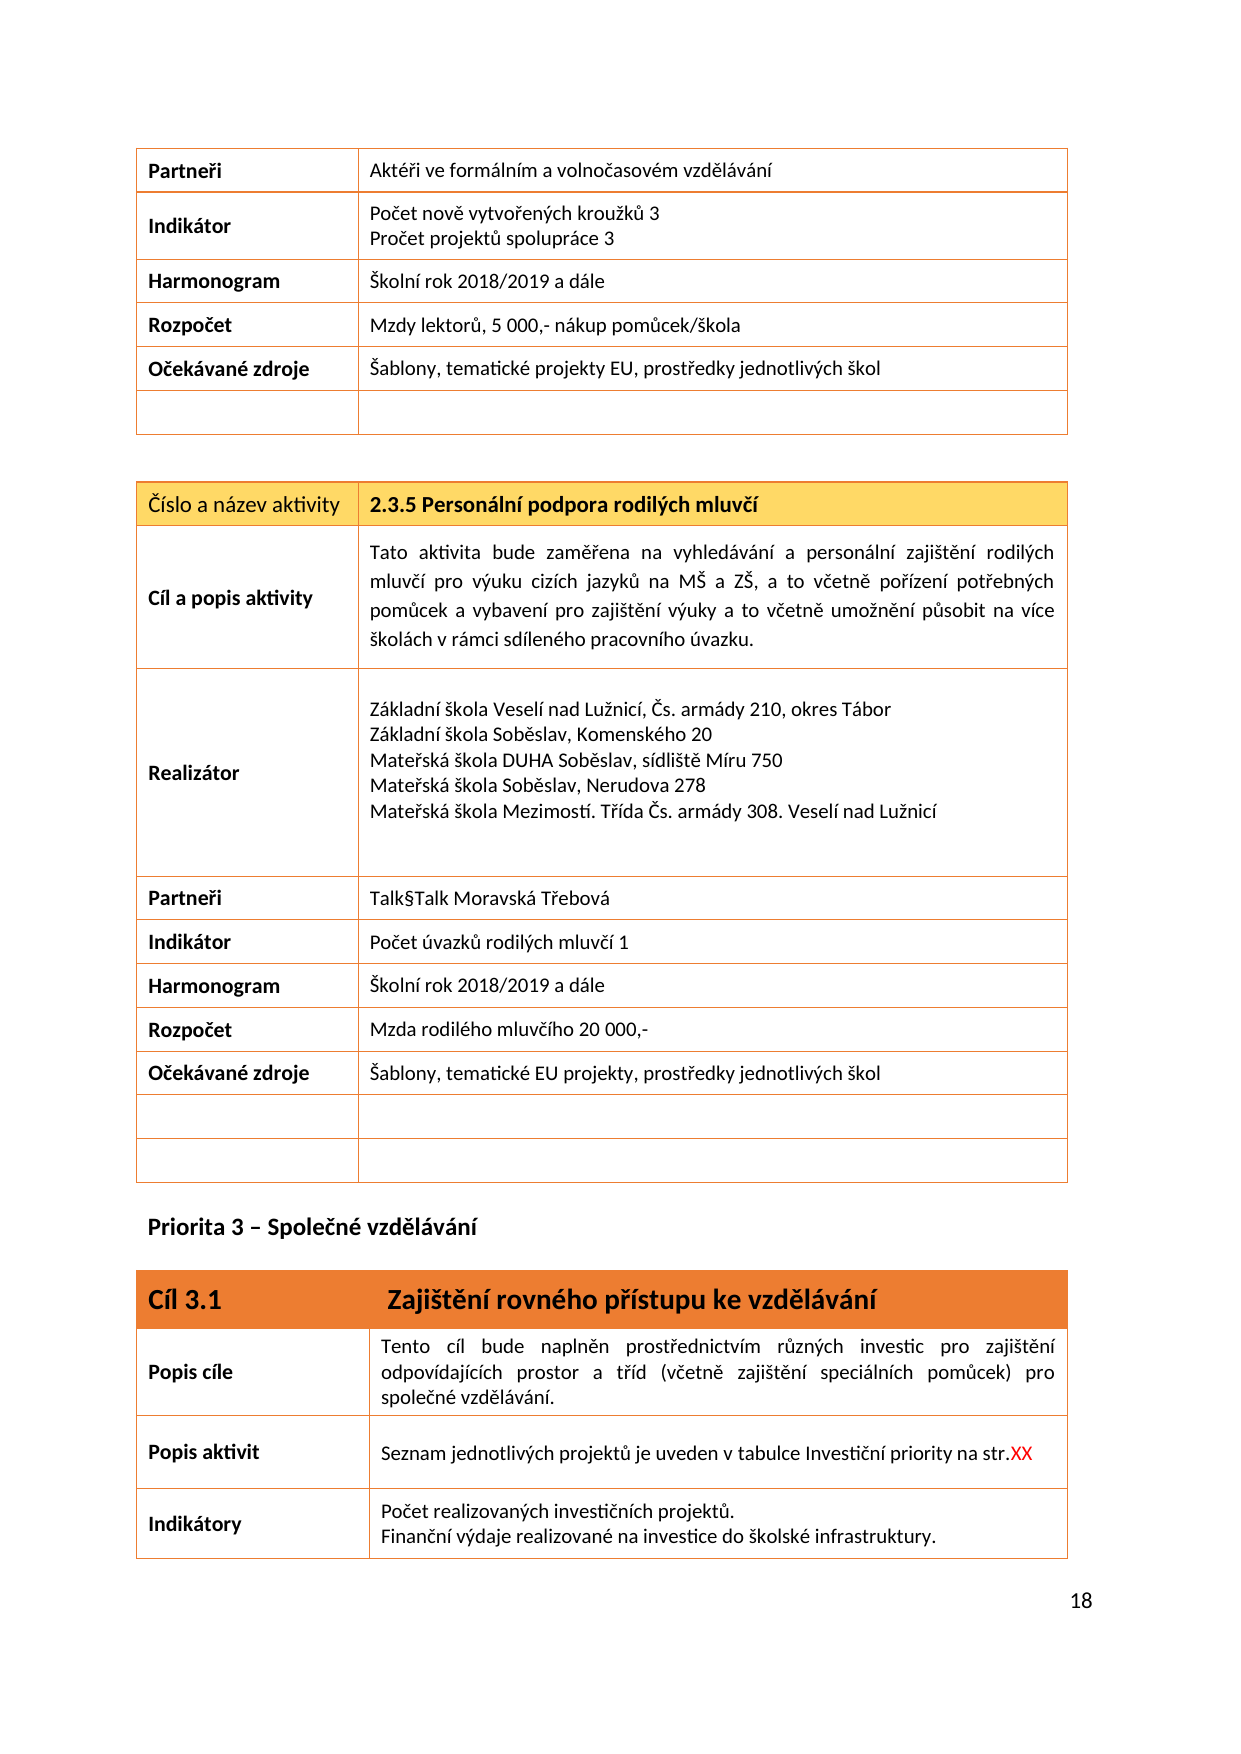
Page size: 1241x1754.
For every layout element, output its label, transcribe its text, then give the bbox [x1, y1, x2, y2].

table_cell [359, 391, 1067, 433]
table_header Cíl 3.1 [137, 1271, 369, 1328]
table_cell Počet nově vytvořených kroužků 3 Pročet projektů spolupráce 3 [359, 193, 1067, 258]
table_cell [137, 1139, 358, 1182]
table_cell Cíl a popis aktivity [137, 526, 358, 668]
table_cell Popis aktivit [137, 1416, 369, 1488]
table_cell Šablony, tematické projekty EU, prostředky jednotlivých škol [359, 347, 1067, 390]
table_cell Indikátor [137, 193, 358, 258]
table_cell Indikátory [137, 1489, 369, 1558]
table_cell [137, 391, 358, 433]
table_cell Aktéři ve formálním a volnočasovém vzdělávání [359, 149, 1067, 191]
table_header Zajištění rovného přístupu ke vzdělávání [370, 1271, 1067, 1328]
table_cell Seznam jednotlivých projektů je uveden v tabulce Investiční priority na str.XX [370, 1416, 1067, 1488]
table_cell Tato aktivita bude zaměřena na vyhledávání a personální zajištění rodilých mluvčí pro výuku cizích jazyků na MŠ a ZŠ, a to včetně pořízení potřebných pomůcek a vybavení pro zajištění výuky a to včetně umožnění působit na více školách v rámci sdíleného pracovního úvazku. [359, 526, 1067, 668]
table_cell Očekávané zdroje [137, 1052, 358, 1094]
table_cell Tento cíl bude naplněn prostřednictvím různých investic pro zajištění odpovídajících prostor a tříd (včetně zajištění speciálních pomůcek) pro společné vzdělávání. [370, 1329, 1067, 1414]
table_cell Rozpočet [137, 303, 358, 346]
table_cell Školní rok 2018/2019 a dále [359, 260, 1067, 302]
table_cell Talk§Talk Moravská Třebová [359, 877, 1067, 919]
table_cell Harmonogram [137, 964, 358, 1007]
table_cell Rozpočet [137, 1008, 358, 1051]
table_cell Počet realizovaných investičních projektů. Finanční výdaje realizované na investice do školské infrastruktury. [370, 1489, 1067, 1558]
table_cell [137, 1095, 358, 1138]
table_cell Mzdy lektorů, 5 000,- nákup pomůcek/škola [359, 303, 1067, 346]
table_cell Počet úvazků rodilých mluvčí 1 [359, 920, 1067, 963]
table_cell [359, 1139, 1067, 1182]
table_cell Očekávané zdroje [137, 347, 358, 390]
table_cell Mzda rodilého mluvčího 20 000,- [359, 1008, 1067, 1051]
table_cell Harmonogram [137, 260, 358, 302]
table_cell Základní škola Veselí nad Lužnicí, Čs. armády 210, okres Tábor Základní škola Soběslav, Komenského 20 Mateřská škola DUHA Soběslav, sídliště Míru 750 Mateřská škola Soběslav, Nerudova 278 Mateřská škola Mezimostí. Třída Čs. armády 308. Veselí nad Lužnicí [359, 669, 1067, 876]
table_cell Popis cíle [137, 1329, 369, 1414]
table_cell Šablony, tematické EU projekty, prostředky jednotlivých škol [359, 1052, 1067, 1094]
table_cell [359, 1095, 1067, 1138]
table_cell Školní rok 2018/2019 a dále [359, 964, 1067, 1007]
text Priorita 3 – Společné vzdělávání [148, 1212, 1092, 1241]
table_header Číslo a název aktivity [137, 483, 358, 525]
table_header 2.3.5 Personální podpora rodilých mluvčí [359, 483, 1067, 525]
table_cell Indikátor [137, 920, 358, 963]
table_cell Realizátor [137, 669, 358, 876]
table_cell Partneři [137, 877, 358, 919]
table_cell Partneři [137, 149, 358, 191]
